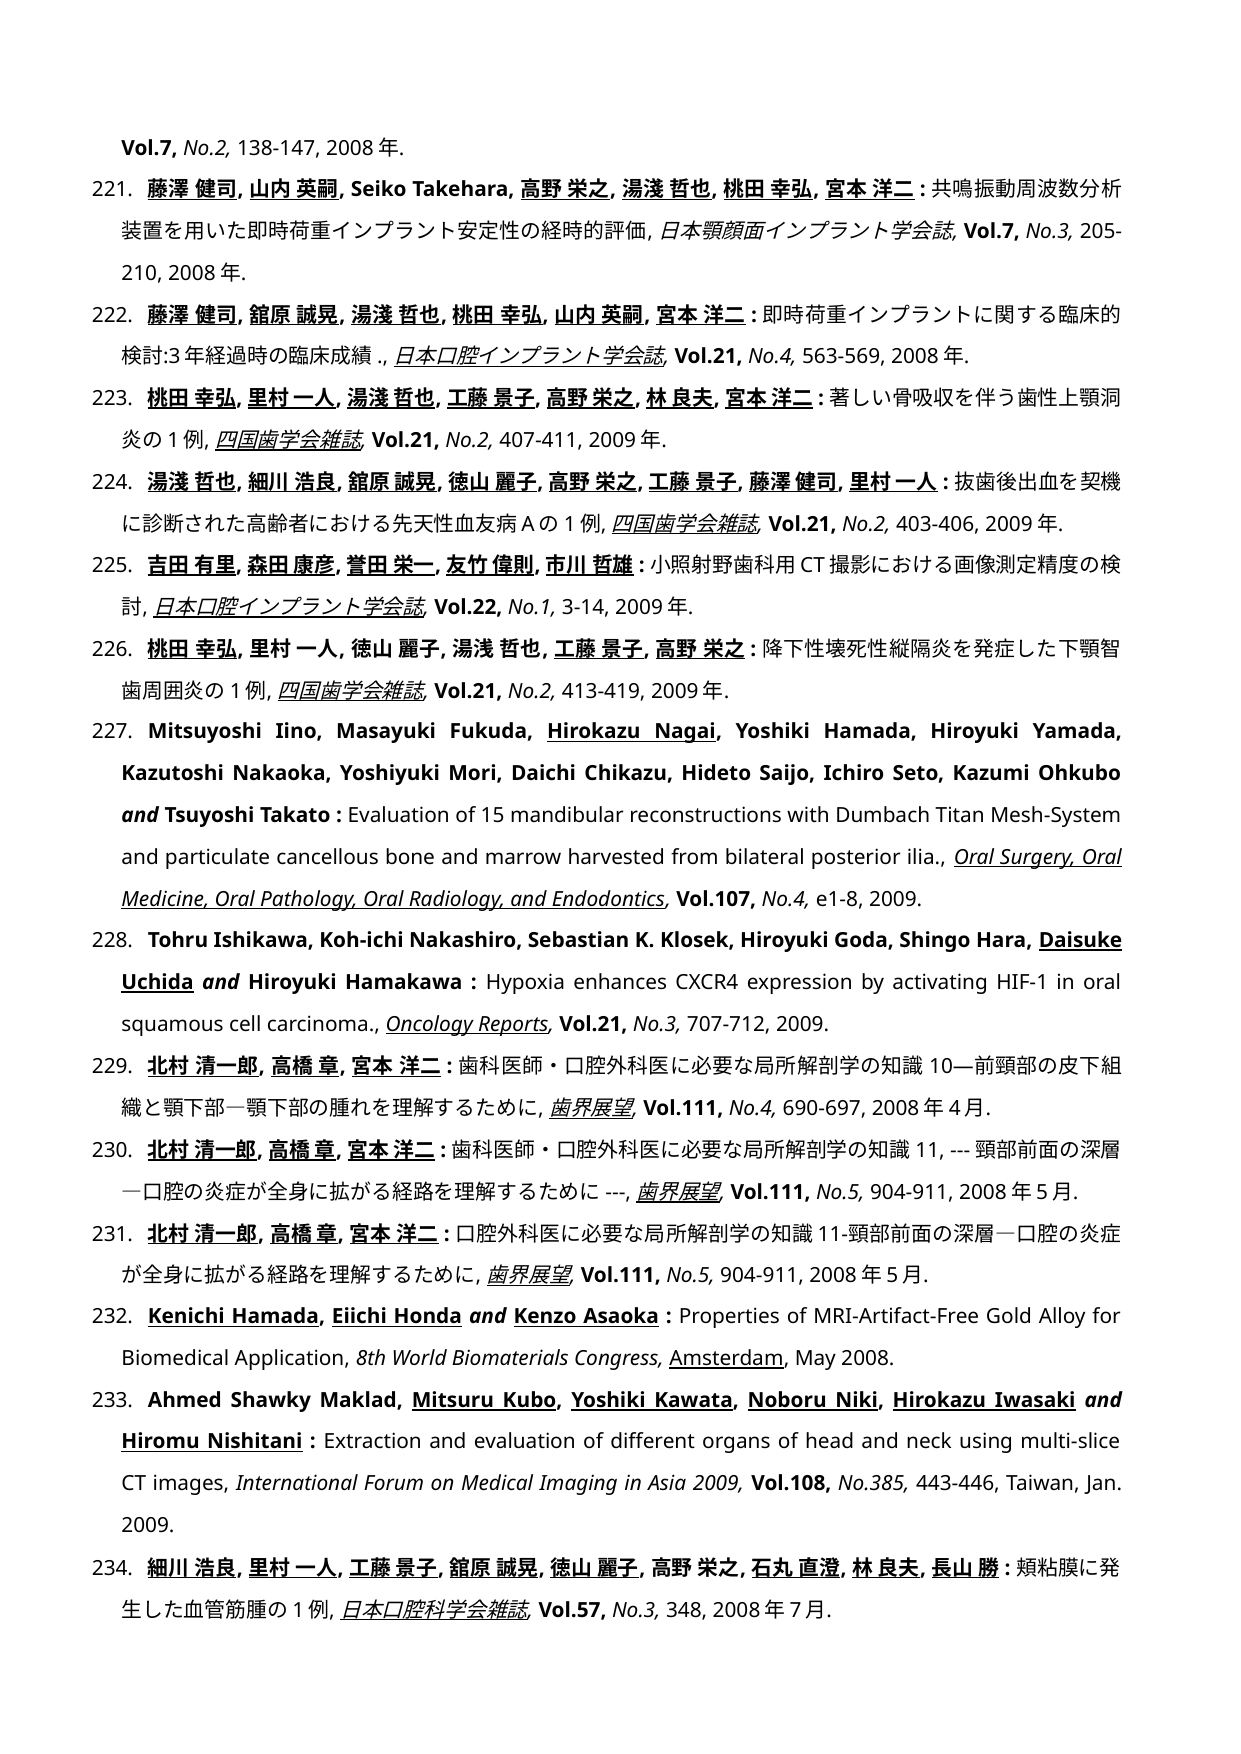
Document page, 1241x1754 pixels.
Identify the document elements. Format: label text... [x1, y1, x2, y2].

list 藤澤 健司, 山内 英嗣, Seiko Takehara, 高野 栄之, 湯淺 哲也, 桃田 幸弘, 宮本 洋二 : 共鳴振動周波数分析装置を用いた即時荷重インプラント安定性の経時的評価, 日本顎顔面インプラント学会誌, Vol.7, No.3, 205-210, 2008年. [92, 167, 1122, 292]
list 北村 清一郎, 高橋 章, 宮本 洋二 : 歯科医師・口腔外科医に必要な局所解剖学の知識11, --- 頸部前面の深層—口腔の炎症が全身に拡がる経路を理解するために ---, 歯界展望, Vol.111, No.5, 904-911, 2008年5月. [92, 1128, 1122, 1211]
list Tohru Ishikawa, Koh-ichi Nakashiro, Sebastian K. Klosek, Hiroyuki Goda, Shingo Hara, Daisuke Uchida and Hiroyuki Hamakawa : Hypoxia enhances CXCR4 expression by activating HIF-1 in oral squamous cell carcinoma., Oncology Reports, Vol.21, No.3, 707-712, 2009. [92, 919, 1122, 1044]
list 藤澤 健司, 舘原 誠晃, 湯淺 哲也, 桃田 幸弘, 山内 英嗣, 宮本 洋二 : 即時荷重インプラントに関する臨床的検討:3年経過時の臨床成績 ., 日本口腔インプラント学会誌, Vol.21, No.4, 563-569, 2008年. [92, 292, 1122, 376]
list 北村 清一郎, 高橋 章, 宮本 洋二 : 歯科医師・口腔外科医に必要な局所解剖学の知識10—前頸部の皮下組織と顎下部—顎下部の腫れを理解するために, 歯界展望, Vol.111, No.4, 690-697, 2008年4月. [92, 1044, 1122, 1128]
list 吉田 有里, 森田 康彦, 誉田 栄一, 友竹 偉則, 市川 哲雄 : 小照射野歯科用CT撮影における画像測定精度の検討, 日本口腔インプラント学会誌, Vol.22, No.1, 3-14, 2009年. [92, 543, 1122, 626]
list 桃田 幸弘, 里村 一人, 湯淺 哲也, 工藤 景子, 高野 栄之, 林 良夫, 宮本 洋二 : 著しい骨吸収を伴う歯性上顎洞炎の1例, 四国歯学会雑誌, Vol.21, No.2, 407-411, 2009年. [92, 376, 1122, 459]
list 湯淺 哲也, 細川 浩良, 舘原 誠晃, 徳山 麗子, 高野 栄之, 工藤 景子, 藤澤 健司, 里村 一人 : 抜歯後出血を契機に診断された高齢者における先天性血友病Aの1例, 四国歯学会雑誌, Vol.21, No.2, 403-406, 2009年. [92, 459, 1122, 543]
list 北村 清一郎, 高橋 章, 宮本 洋二 : 口腔外科医に必要な局所解剖学の知識11-頸部前面の深層—口腔の炎症が全身に拡がる経路を理解するために, 歯界展望, Vol.111, No.5, 904-911, 2008年5月. [92, 1211, 1122, 1295]
list 細川 浩良, 里村 一人, 工藤 景子, 舘原 誠晃, 徳山 麗子, 高野 栄之, 石丸 直澄, 林 良夫, 長山 勝 : 頬粘膜に発生した血管筋腫の1例, 日本口腔科学会雑誌, Vol.57, No.3, 348, 2008年7月. [92, 1545, 1122, 1629]
list 桃田 幸弘, 里村 一人, 徳山 麗子, 湯浅 哲也, 工藤 景子, 高野 栄之 : 降下性壊死性縦隔炎を発症した下顎智歯周囲炎の1例, 四国歯学会雑誌, Vol.21, No.2, 413-419, 2009年. [92, 626, 1122, 710]
list Mitsuyoshi Iino, Masayuki Fukuda, Hirokazu Nagai, Yoshiki Hamada, Hiroyuki Yamada, Kazutoshi Nakaoka, Yoshiyuki Mori, Daichi Chikazu, Hideto Saijo, Ichiro Seto, Kazumi Ohkubo and Tsuyoshi Takato : Evaluation of 15 mandibular reconstructions with Dumbach Titan Mesh-System and particulate cancellous bone and marrow harvested from bilateral posterior ilia., Oral Surgery, Oral Medicine, Oral Pathology, Oral Radiology, and Endodontics, Vol.107, No.4, e1-8, 2009. [92, 710, 1122, 919]
list Ahmed Shawky Maklad, Mitsuru Kubo, Yoshiki Kawata, Noboru Niki, Hirokazu Iwasaki and Hiromu Nishitani : Extraction and evaluation of different organs of head and neck using multi-slice CT images, International Forum on Medical Imaging in Asia 2009, Vol.108, No.385, 443-446, Taiwan, Jan. 2009. [92, 1378, 1122, 1545]
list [92, 125, 1122, 167]
list Kenichi Hamada, Eiichi Honda and Kenzo Asaoka : Properties of MRI-Artifact-Free Gold Alloy for Biomedical Application, 8th World Biomaterials Congress, Amsterdam, May 2008. [92, 1295, 1122, 1378]
